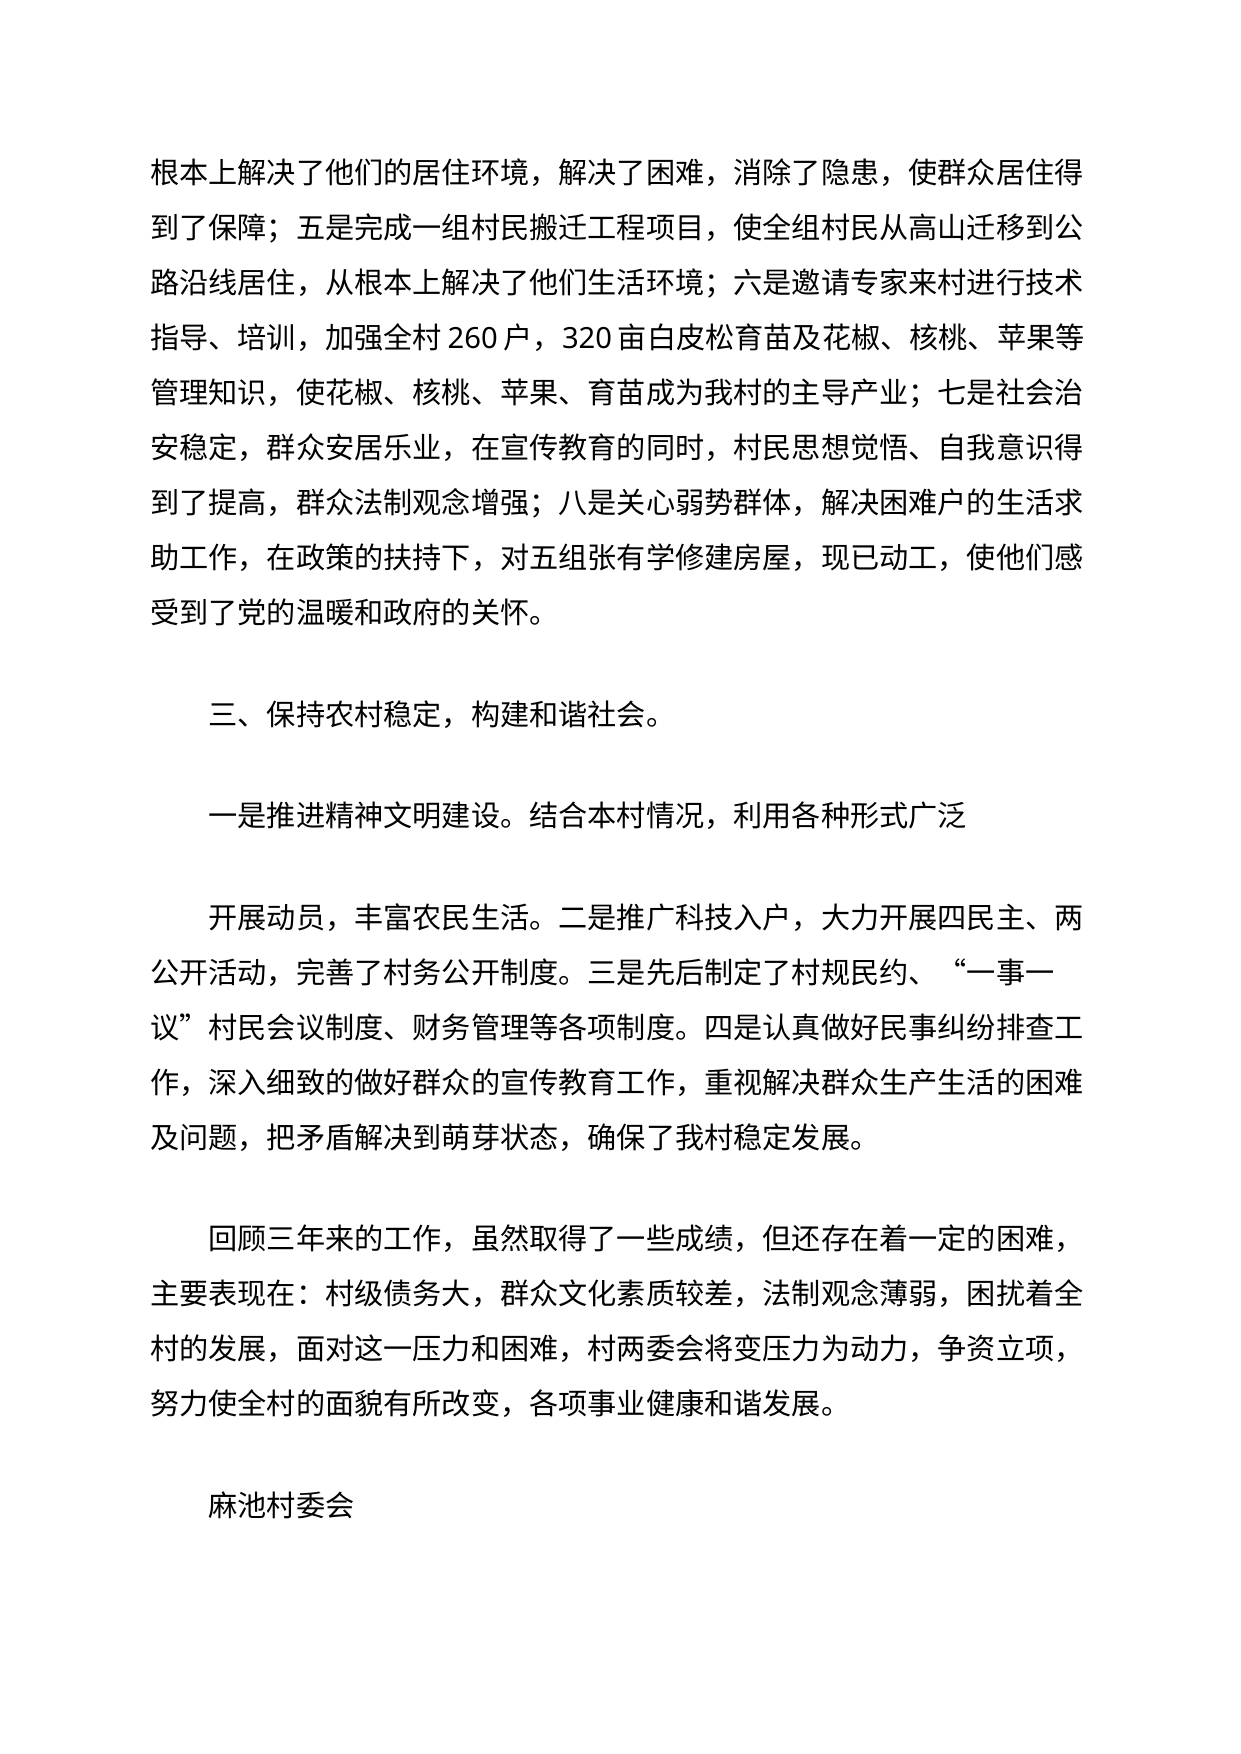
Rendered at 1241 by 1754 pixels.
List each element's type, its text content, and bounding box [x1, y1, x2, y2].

text 三、保持农村稳定，构建和谐社会。 [150, 691, 1090, 733]
text 回顾三年来的工作，虽然取得了一些成绩，但还存在着一定的困难，主要表现在：村级债务大，群众文化素质较差，法制观念薄弱，困扰着全村的发展，面对这一压力和困难，村两委会将变压力为动力，争资立项，努力使全村的面貌有所改变，各项事业健康和谐发展。 [150, 1216, 1090, 1423]
text 麻池村委会 [150, 1482, 1090, 1525]
text 开展动员，丰富农民生活。二是推广科技入户，大力开展四民主、两公开活动，完善了村务公开制度。三是先后制定了村规民约、“一事一议”村民会议制度、财务管理等各项制度。四是认真做好民事纠纷排查工作，深入细致的做好群众的宣传教育工作，重视解决群众生产生活的困难及问题，把矛盾解决到萌芽状态，确保了我村稳定发展。 [150, 894, 1090, 1156]
text 一是推进精神文明建设。结合本村情况，利用各种形式广泛 [150, 793, 1090, 835]
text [150, 150, 1090, 632]
